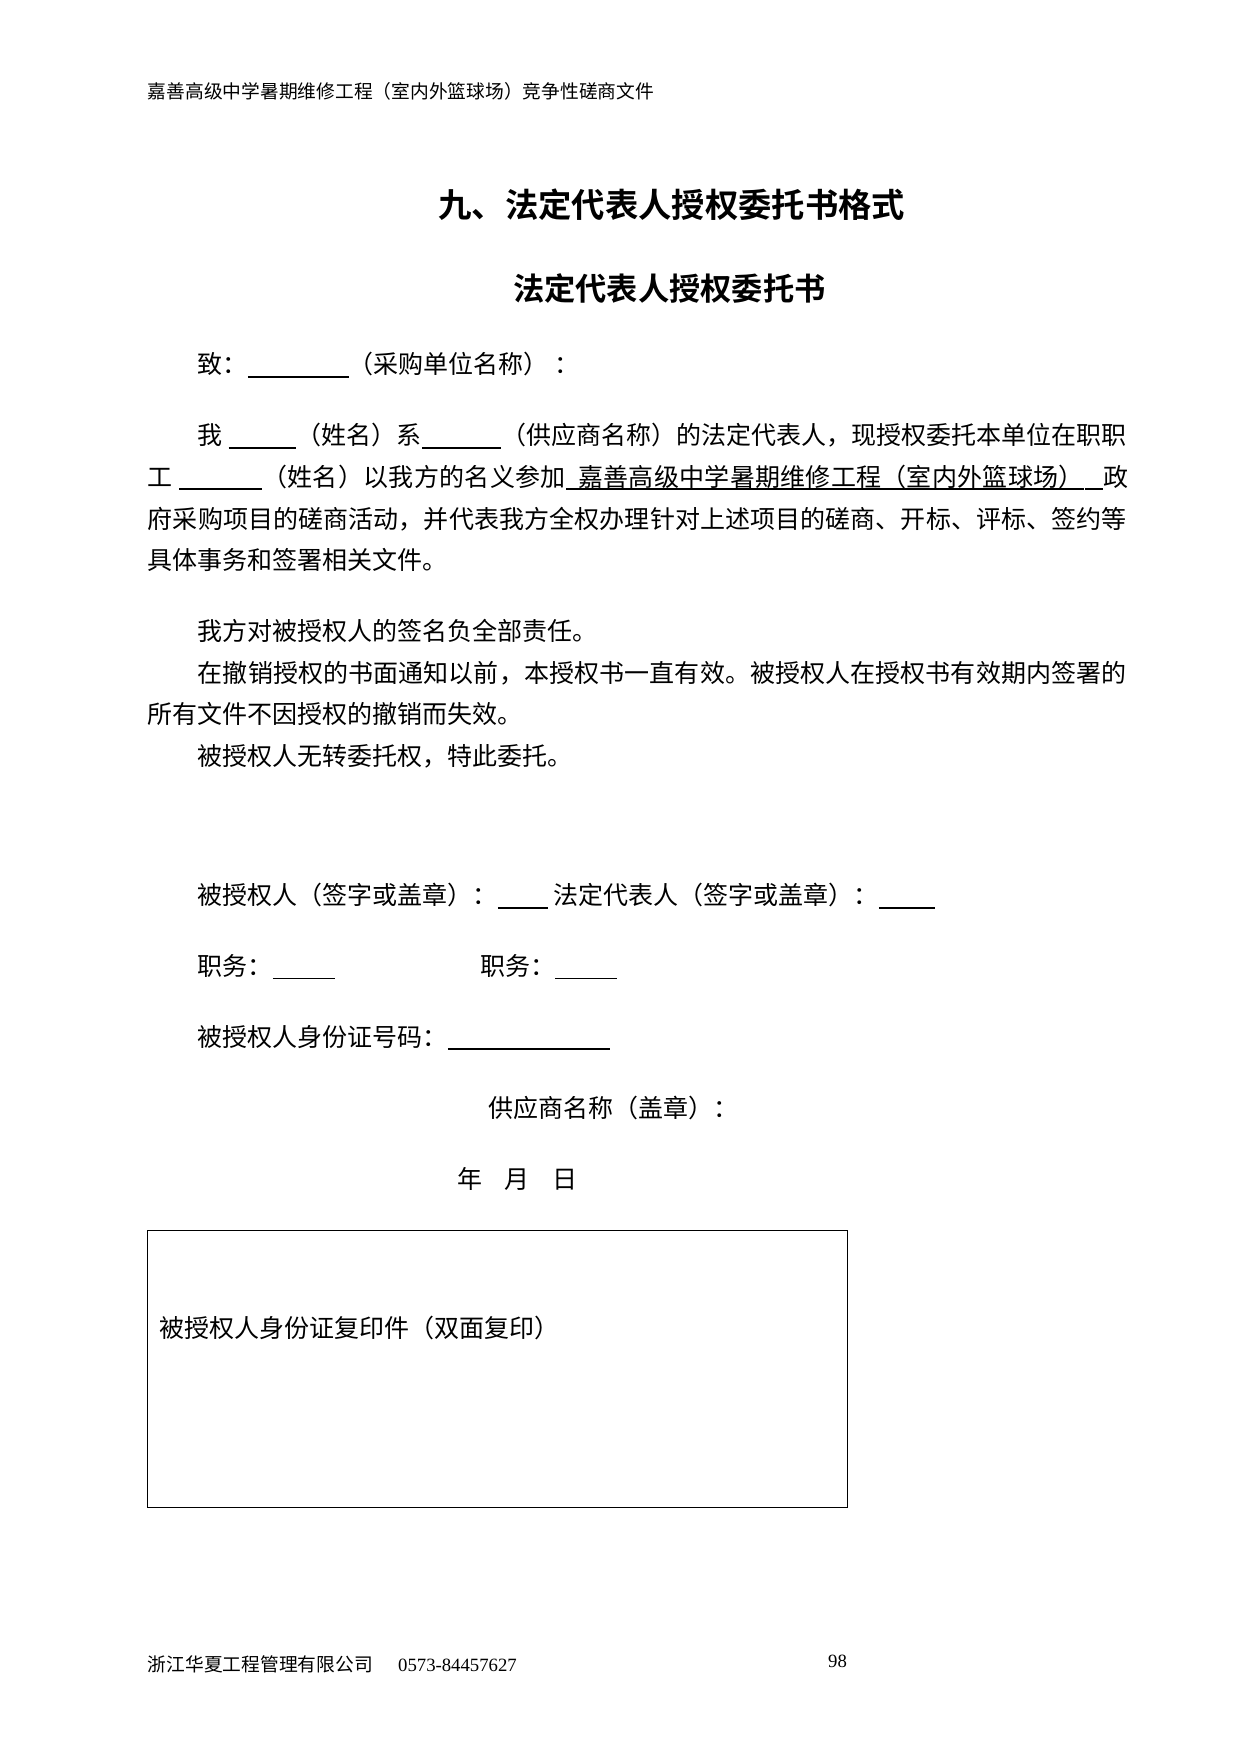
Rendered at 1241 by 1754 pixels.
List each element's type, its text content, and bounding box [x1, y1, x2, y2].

text 九、法定代表人授权委托书格式 [148, 179, 1128, 227]
text 致： （采购单位名称） ： [148, 345, 1128, 381]
text 被授权人（签字或盖章）： 法定代表人（签字或盖章）： [148, 876, 1128, 912]
table_header 被授权人身份证复印件（双面复印） [148, 1231, 847, 1507]
text 法定代表人授权委托书 [148, 264, 1128, 309]
text 被授权人身份证号码： [148, 1017, 1128, 1054]
text 职务： 职务： [148, 947, 1128, 983]
text 被授权人无转委托权，特此委托。 [148, 737, 1128, 773]
text 年 月 日 [148, 1159, 1128, 1195]
text 在撤销授权的书面通知以前，本授权书一直有效。被授权人在授权书有效期内签署的所有文件不因授权的撤销而失效。 [148, 653, 1128, 731]
text 我方对被授权人的签名负全部责任。 [148, 612, 1128, 648]
text 供应商名称（盖章）： [148, 1088, 1028, 1124]
text 我 （姓名）系 （供应商名称）的法定代表人，现授权委托本单位在职职工 （姓名）以我方的名义参加 嘉善高级中学暑期维修工程（室内外篮球场） 政府采购项目的磋商活动，并代表我方全权办理针对上述项目的磋商、开标、评标、签约等具体事务和签署相关文件。 [148, 416, 1128, 577]
